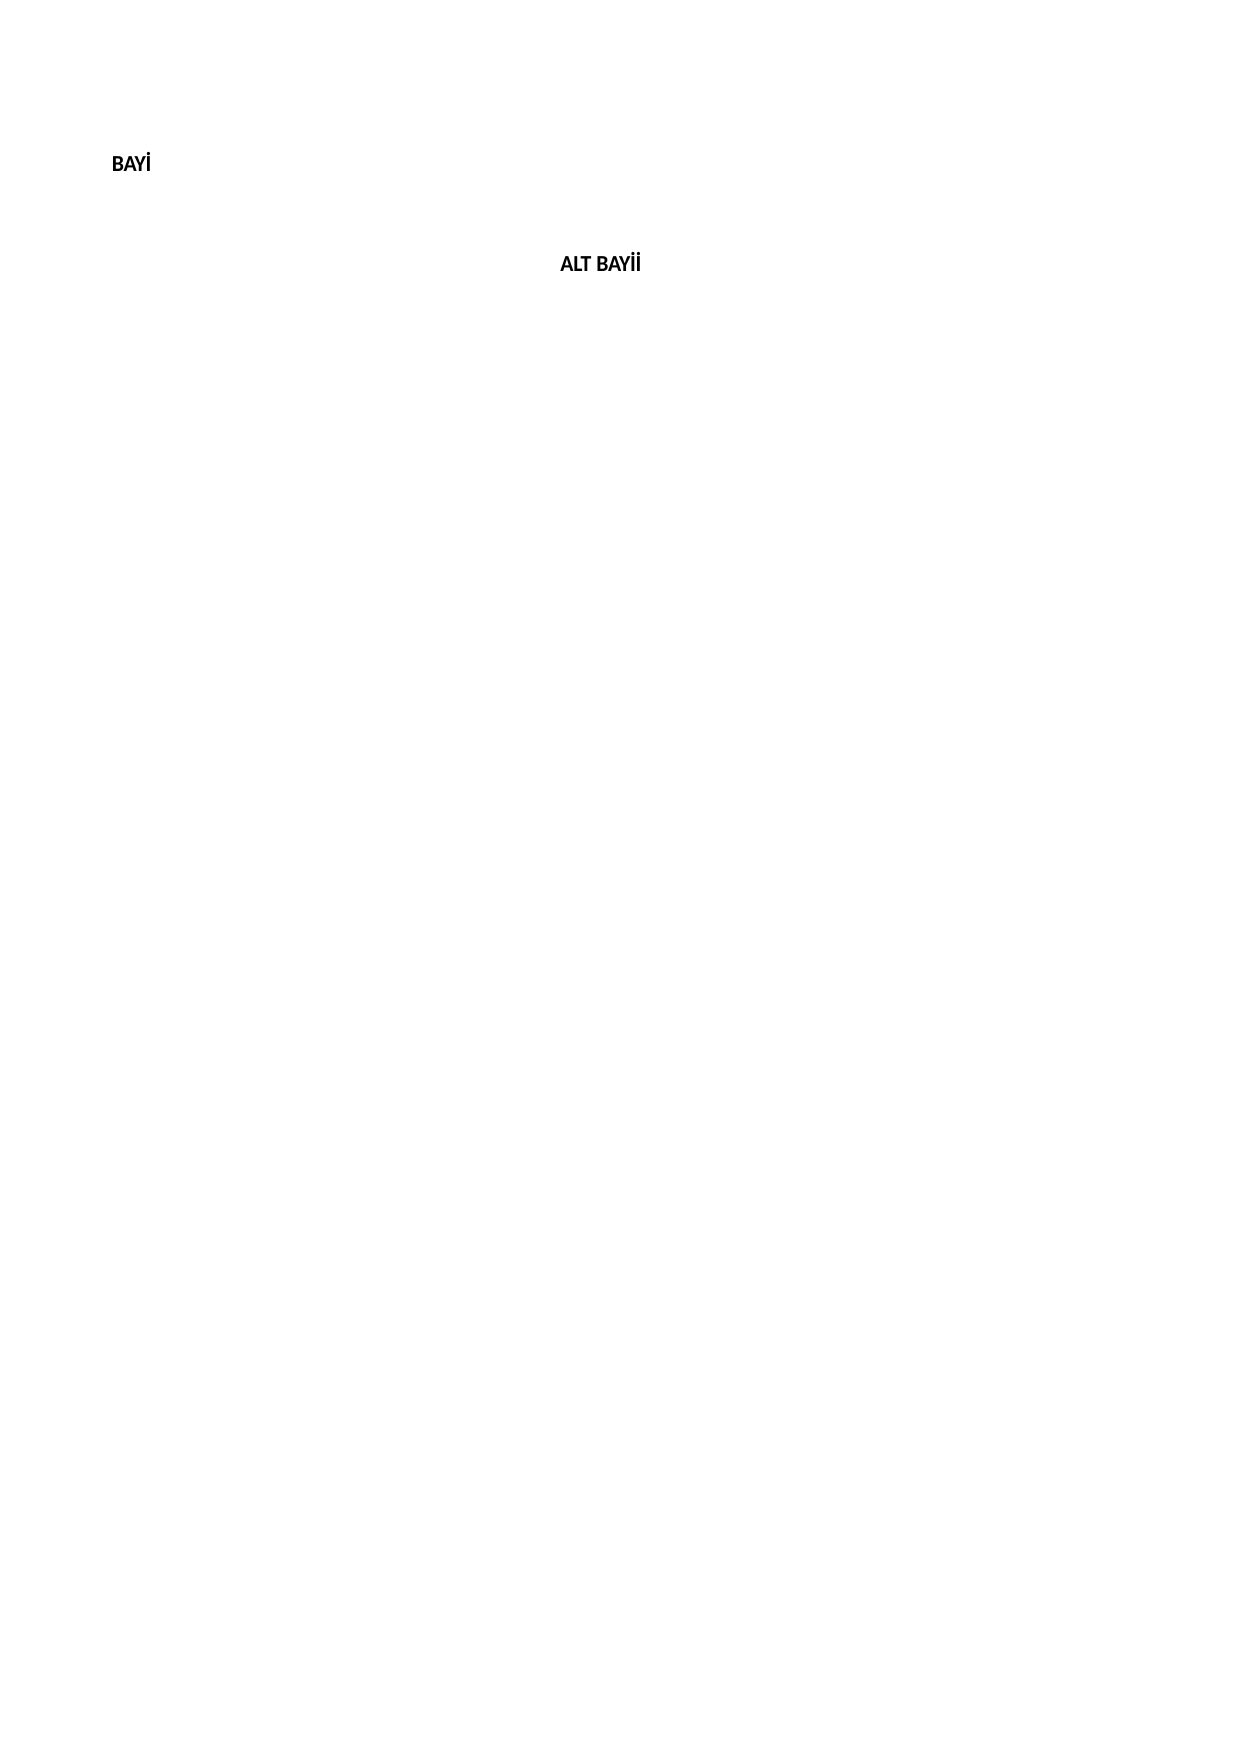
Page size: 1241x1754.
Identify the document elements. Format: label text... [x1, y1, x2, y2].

text BAYİ [112, 141, 560, 179]
text ALT BAYİİ [560, 241, 855, 279]
